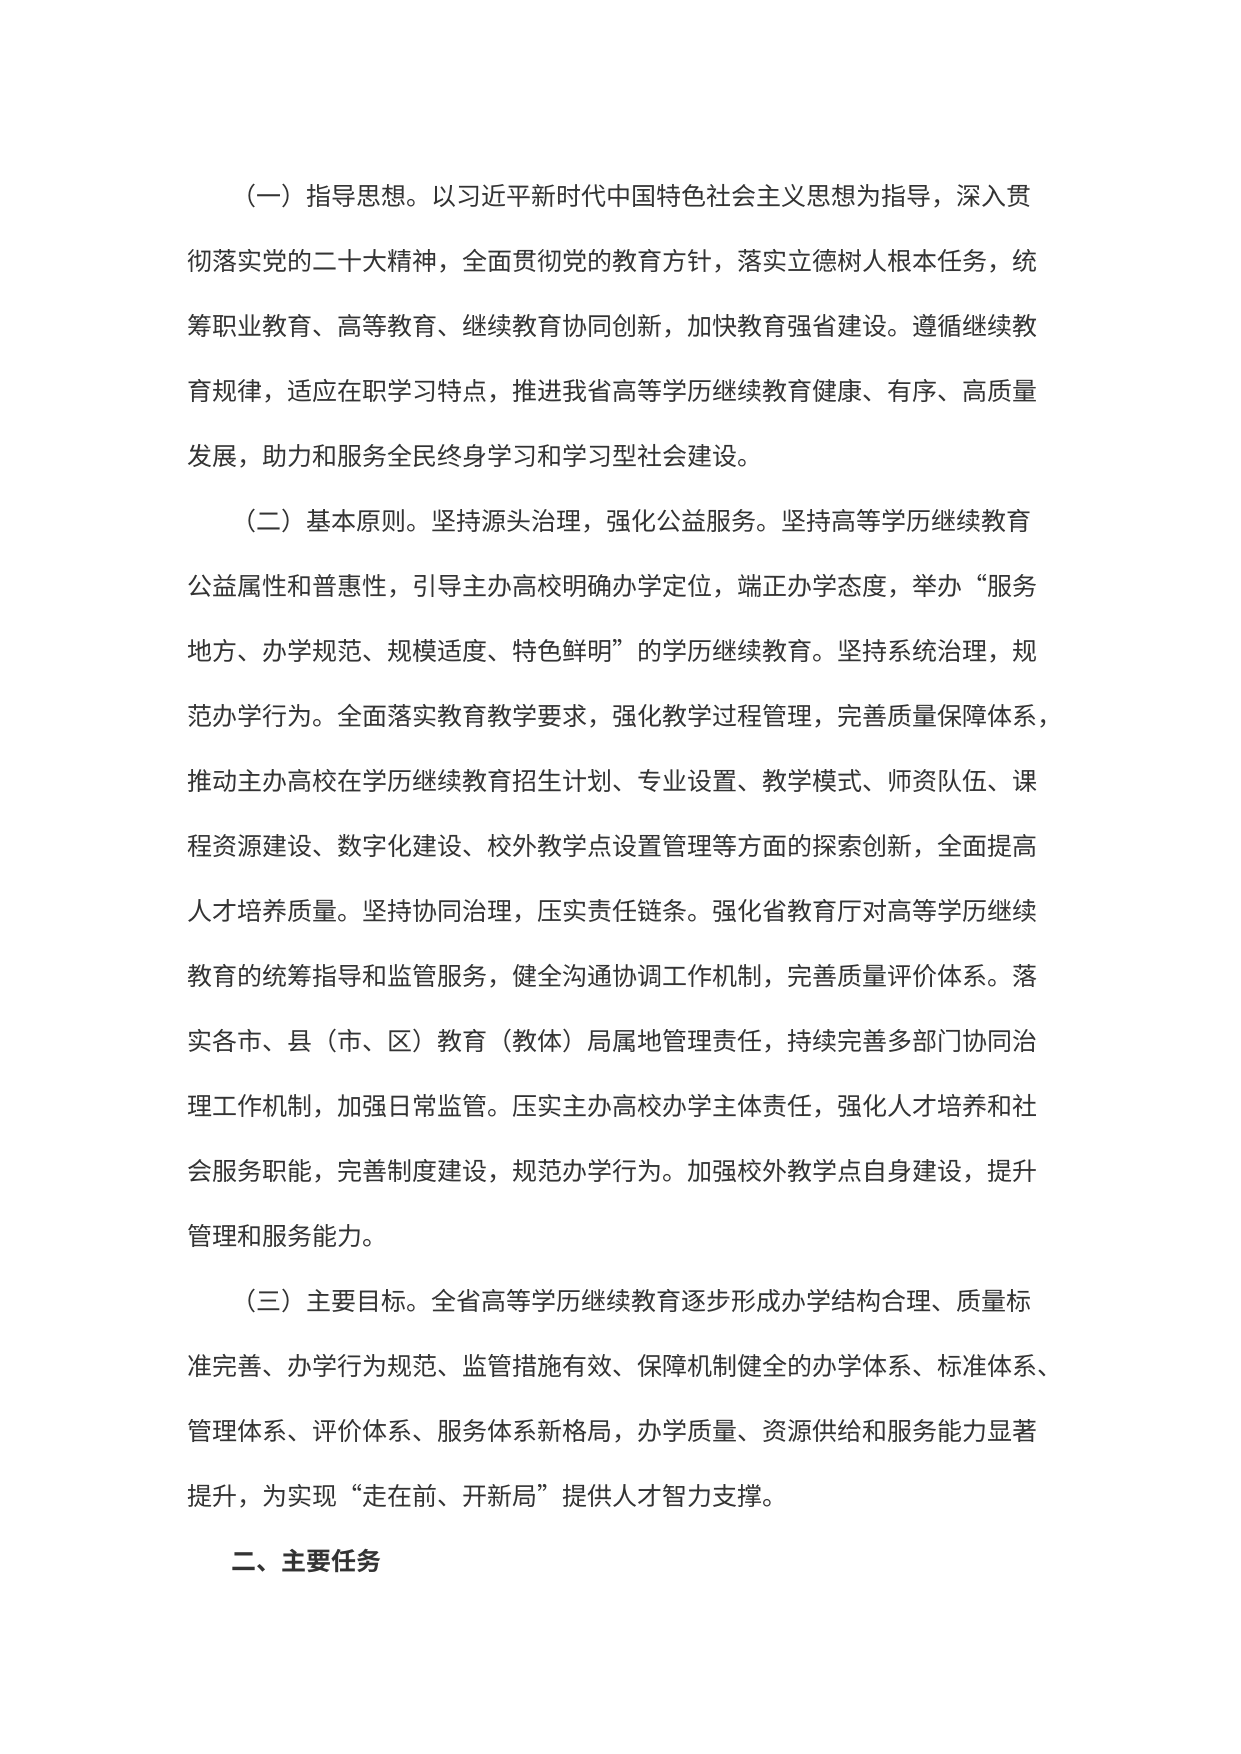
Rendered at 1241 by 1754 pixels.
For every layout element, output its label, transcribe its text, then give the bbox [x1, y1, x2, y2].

text 二、主要任务 [187, 1527, 1053, 1592]
text （二）基本原则。坚持源头治理，强化公益服务。坚持高等学历继续教育公益属性和普惠性，引导主办高校明确办学定位，端正办学态度，举办“服务地方、办学规范、规模适度、特色鲜明”的学历继续教育。坚持系统治理，规范办学行为。全面落实教育教学要求，强化教学过程管理，完善质量保障体系，推动主办高校在学历继续教育招生计划、专业设置、教学模式、师资队伍、课程资源建设、数字化建设、校外教学点设置管理等方面的探索创新，全面提高人才培养质量。坚持协同治理，压实责任链条。强化省教育厅对高等学历继续教育的统筹指导和监管服务，健全沟通协调工作机制，完善质量评价体系。落实各市、县（市、区）教育（教体）局属地管理责任，持续完善多部门协同治理工作机制，加强日常监管。压实主办高校办学主体责任，强化人才培养和社会服务职能，完善制度建设，规范办学行为。加强校外教学点自身建设，提升管理和服务能力。 [187, 487, 1053, 1267]
text （一）指导思想。以习近平新时代中国特色社会主义思想为指导，深入贯彻落实党的二十大精神，全面贯彻党的教育方针，落实立德树人根本任务，统筹职业教育、高等教育、继续教育协同创新，加快教育强省建设。遵循继续教育规律，适应在职学习特点，推进我省高等学历继续教育健康、有序、高质量发展，助力和服务全民终身学习和学习型社会建设。 [187, 162, 1053, 487]
text （三）主要目标。全省高等学历继续教育逐步形成办学结构合理、质量标准完善、办学行为规范、监管措施有效、保障机制健全的办学体系、标准体系、管理体系、评价体系、服务体系新格局，办学质量、资源供给和服务能力显著提升，为实现“走在前、开新局”提供人才智力支撑。 [187, 1267, 1053, 1527]
